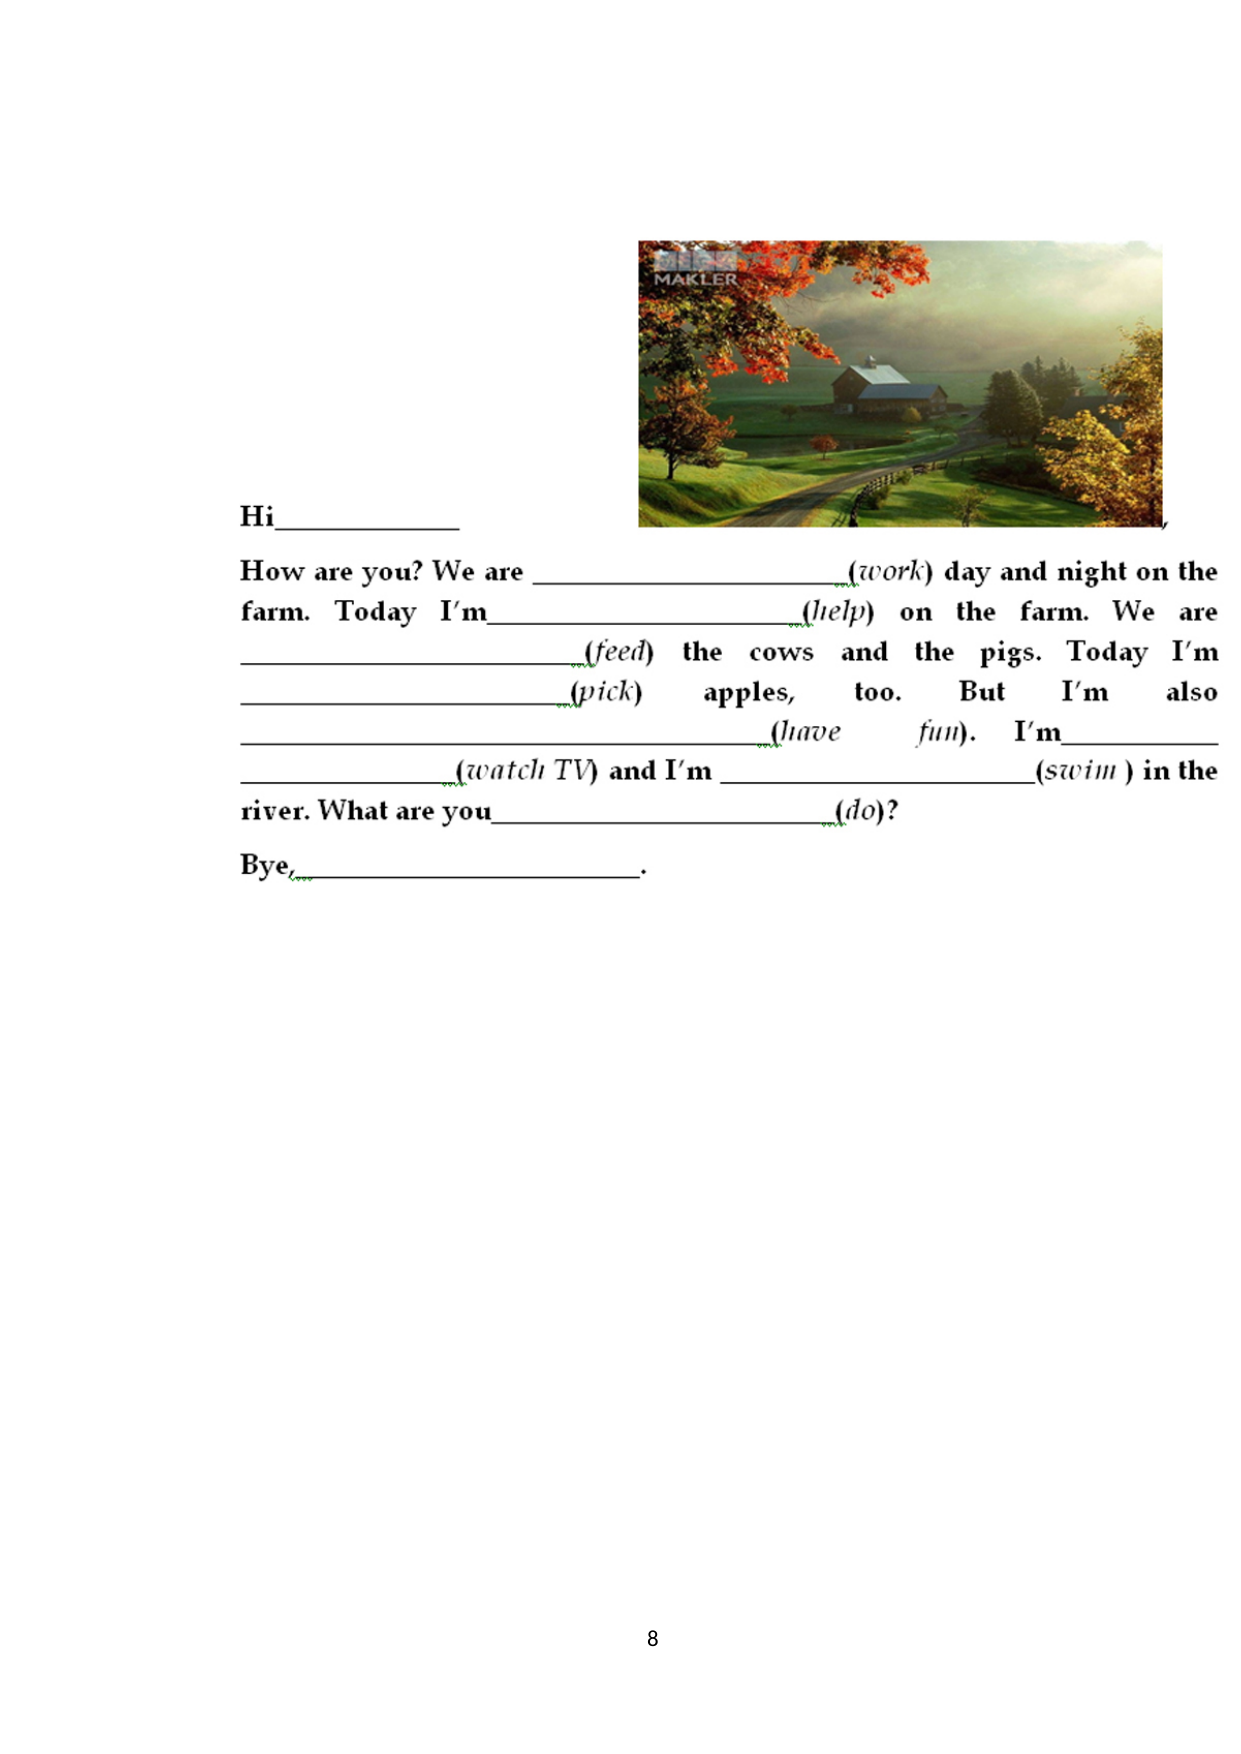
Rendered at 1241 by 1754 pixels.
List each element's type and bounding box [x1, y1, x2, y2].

picture [199, 172, 1241, 965]
